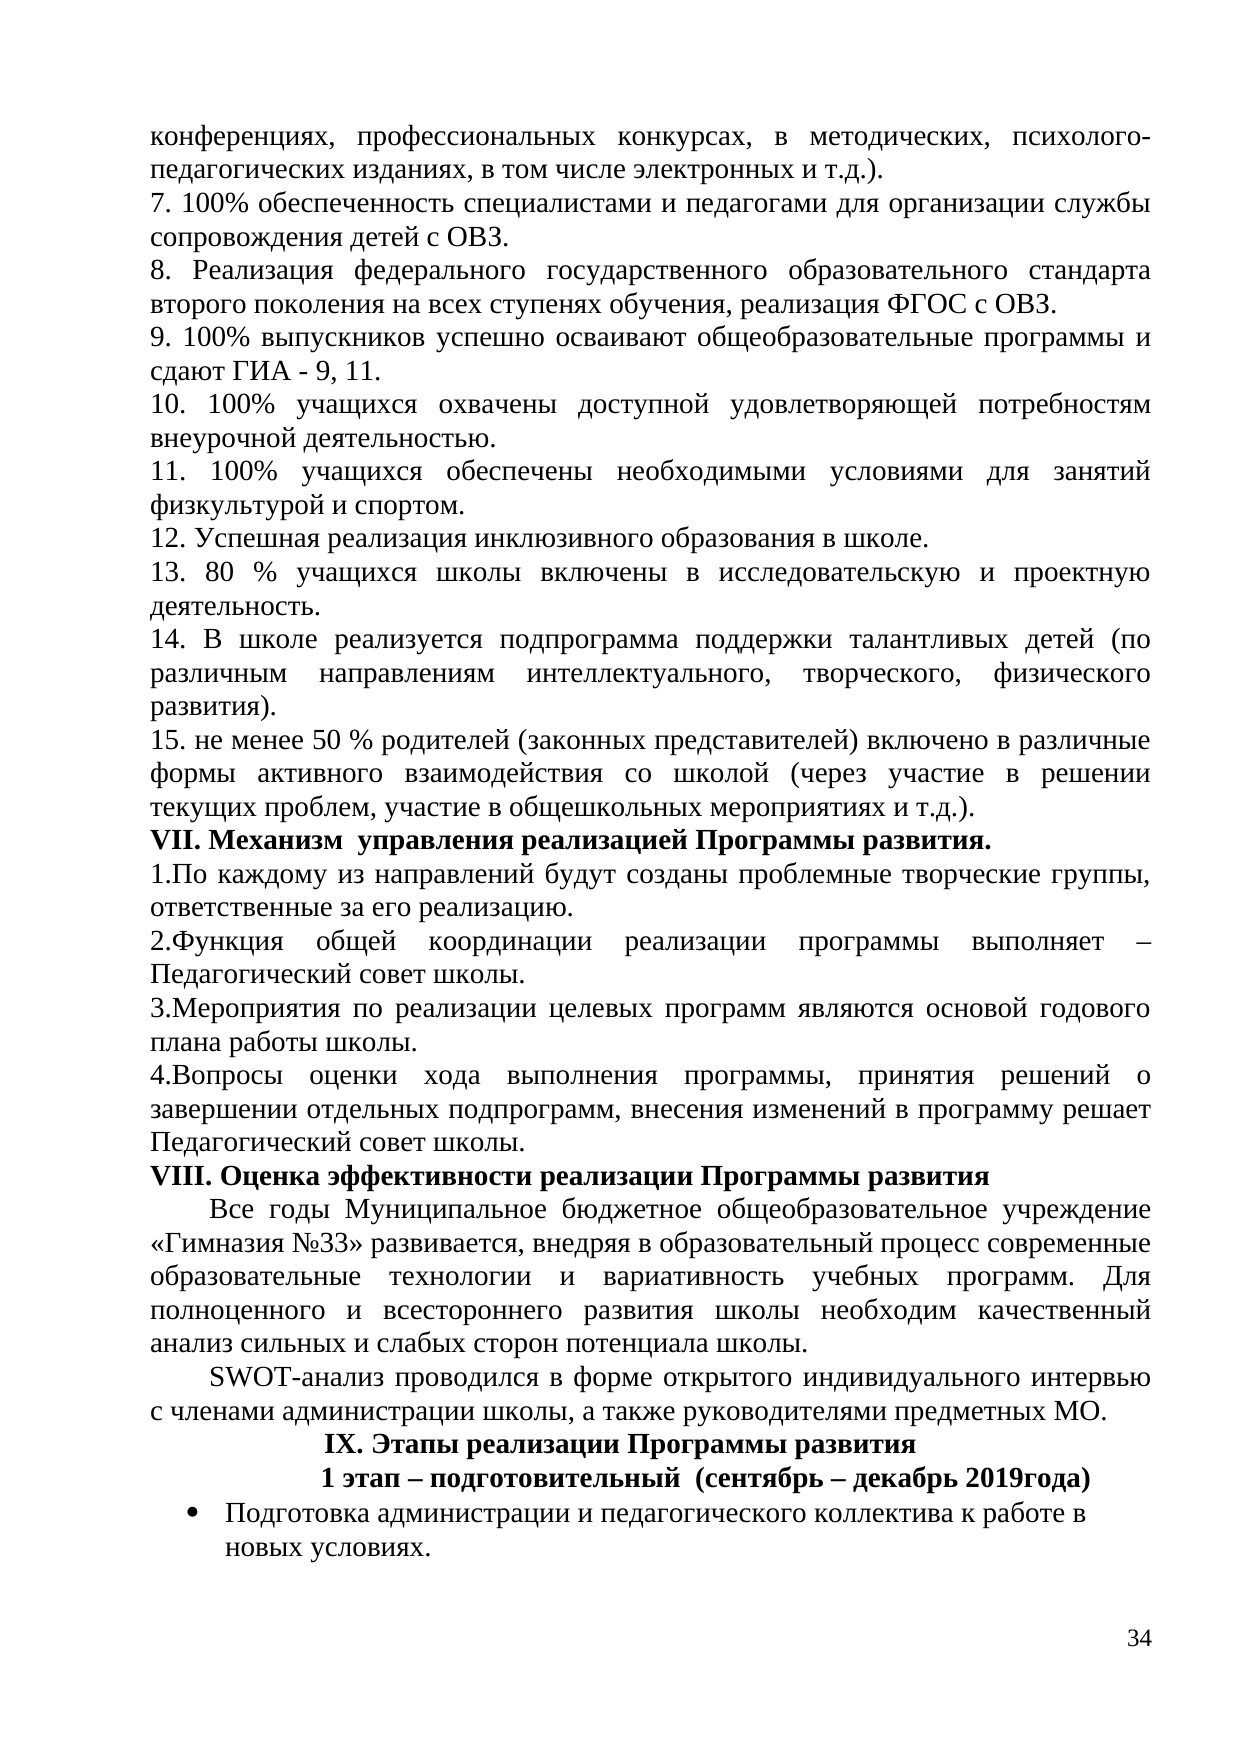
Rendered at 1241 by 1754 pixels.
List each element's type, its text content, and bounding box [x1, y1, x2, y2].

list Подготовка администрации и педагогического коллектива к работе в новых условиях. [187, 1495, 1152, 1563]
text IX. Этапы реализации Программы развития [150, 1426, 1091, 1460]
text 8. Реализация федерального государственного образовательного стандарта второго поколения на всех ступенях обучения, реализация ФГОС с ОВЗ. [150, 252, 1152, 319]
text VII. Механизм управления реализацией Программы развития. [150, 822, 1152, 856]
text 1.По каждому из направлений будут созданы проблемные творческие группы, ответственные за его реализацию. [150, 856, 1152, 923]
text VIII. Оценка эффективности реализации Программы развития [150, 1158, 1152, 1191]
text Все годы Муниципальное бюджетное общеобразовательное учреждение «Гимназия №33» развивается, внедряя в образовательный процесс современные образовательные технологии и вариативность учебных программ. Для полноценного и всестороннего развития школы необходим качественный анализ сильных и слабых сторон потенциала школы. [150, 1191, 1152, 1359]
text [150, 118, 1152, 185]
text 13. 80 % учащихся школы включены в исследовательскую и проектную деятельность. [150, 554, 1152, 621]
text 2.Функция общей координации реализации программы выполняет – Педагогический совет школы. [150, 923, 1152, 990]
text SWOT-анализ проводился в форме открытого индивидуального интервью с членами администрации школы, а также руководителями предметных МО. [150, 1359, 1152, 1426]
text 7. 100% обеспеченность специалистами и педагогами для организации службы сопровождения детей с ОВЗ. [150, 185, 1152, 252]
text 9. 100% выпускников успешно осваивают общеобразовательные программы и сдают ГИА - 9, 11. [150, 319, 1152, 386]
text 1 этап – подготовительный (сентябрь – декабрь 2019года) [150, 1460, 1091, 1493]
text 15. не менее 50 % родителей (законных представителей) включено в различные формы активного взаимодействия со школой (через участие в решении текущих проблем, участие в общешкольных мероприятиях и т.д.). [150, 722, 1152, 822]
text 11. 100% учащихся обеспечены необходимыми условиями для занятий физкультурой и спортом. [150, 453, 1152, 521]
text 10. 100% учащихся охвачены доступной удовлетворяющей потребностям внеурочной деятельностью. [150, 386, 1152, 453]
text 12. Успешная реализация инклюзивного образования в школе. [150, 521, 1152, 554]
text 4.Вопросы оценки хода выполнения программы, принятия решений о завершении отдельных подпрограмм, внесения изменений в программу решает Педагогический совет школы. [150, 1057, 1152, 1158]
text 3.Мероприятия по реализации целевых программ являются основой годового плана работы школы. [150, 990, 1152, 1057]
text 14. В школе реализуется подпрограмма поддержки талантливых детей (по различным направлениям интеллектуального, творческого, физического развития). [150, 621, 1152, 722]
